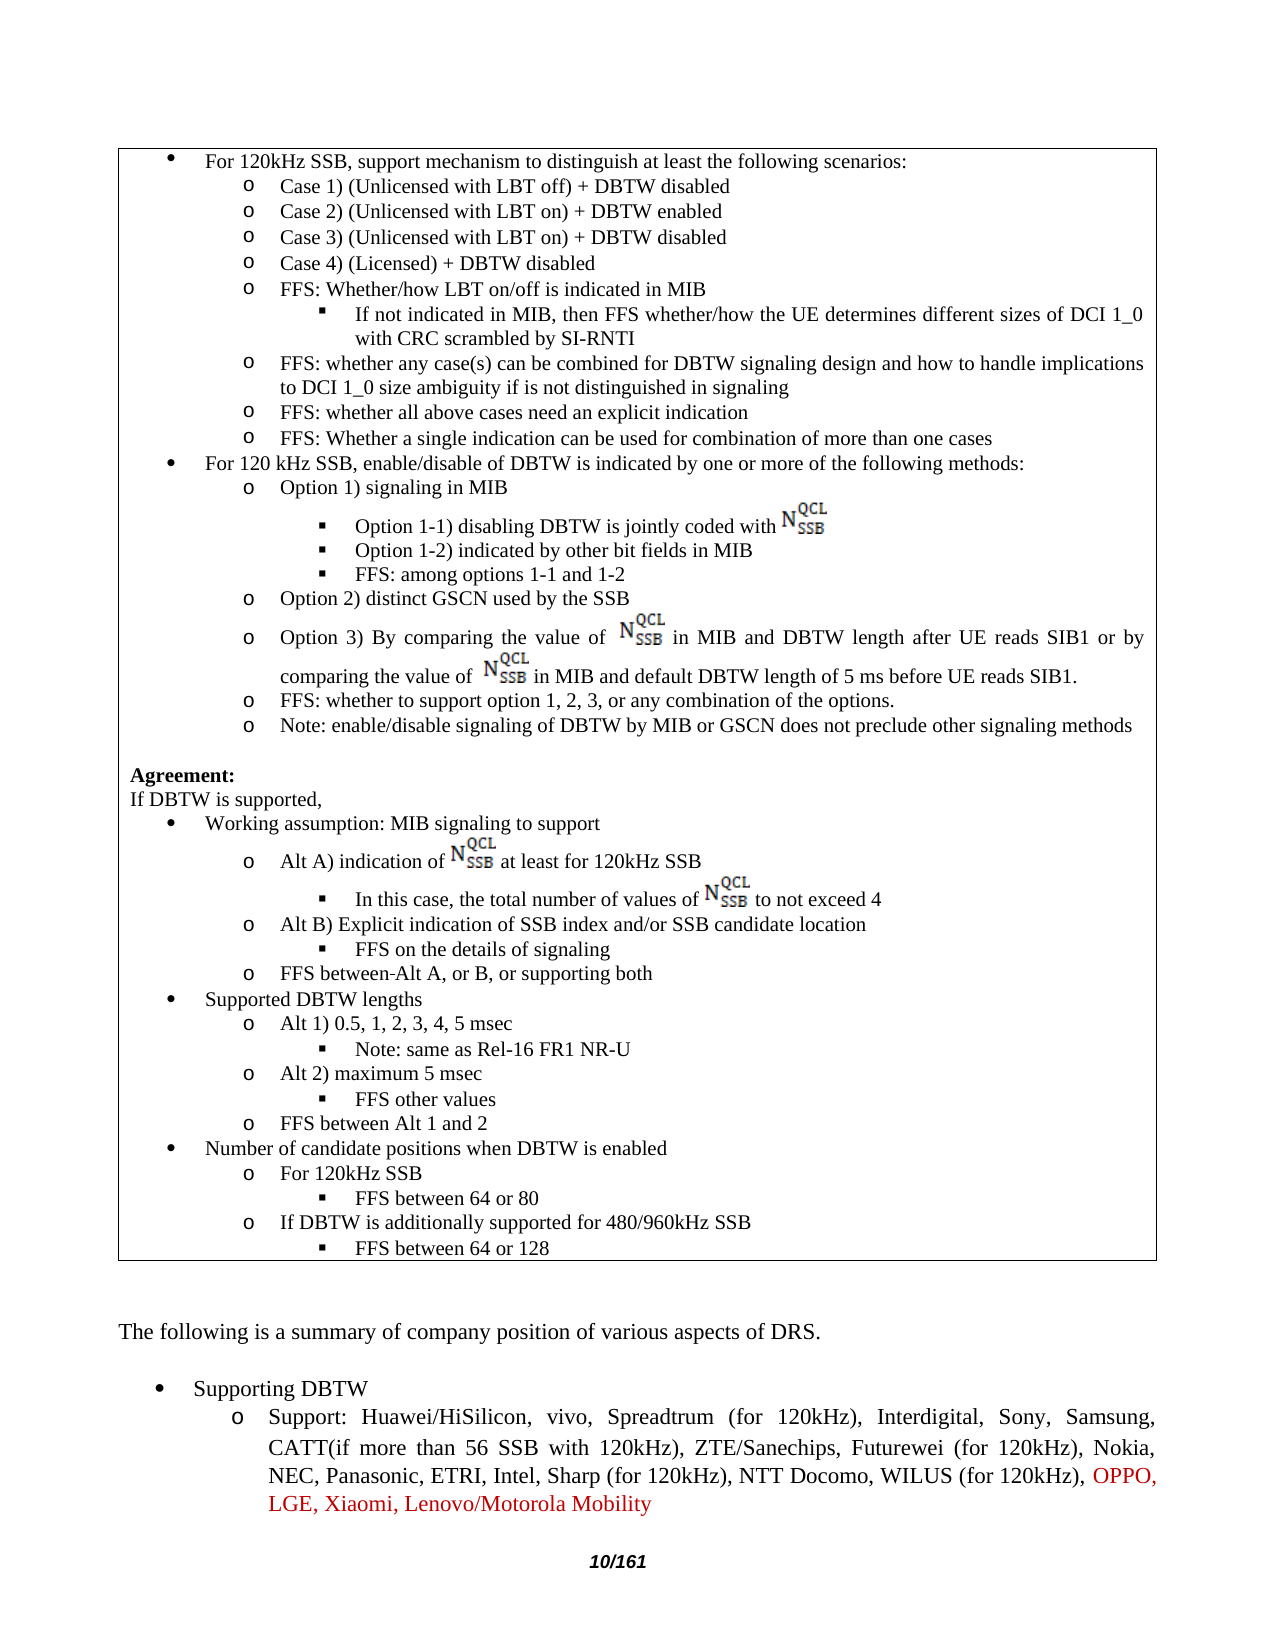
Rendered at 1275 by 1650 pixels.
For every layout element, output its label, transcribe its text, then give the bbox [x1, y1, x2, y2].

picture [781, 500, 827, 534]
list Supporting DBTW [156, 1375, 1157, 1401]
text The following is a summary of company position of various aspects of DRS. [118, 1318, 1157, 1344]
picture [704, 874, 750, 907]
list Support: Huawei/HiSilicon, vivo, Spreadtrum (for 120kHz), Interdigital, Sony, Samsung, CATT(if more than 56 SSB with 120kHz), ZTE/Sanechips, Futurewei (for 120kHz), Nokia, NEC, Panasonic, ETRI, Intel, Sharp (for 120kHz), NTT Docomo, WILUS (for 120kHz), OPPO, LGE, Xiaomi, Lenovo/Motorola Mobility [231, 1403, 1157, 1517]
picture [619, 611, 665, 645]
picture [450, 835, 496, 868]
picture [483, 650, 529, 683]
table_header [119, 149, 1156, 1260]
